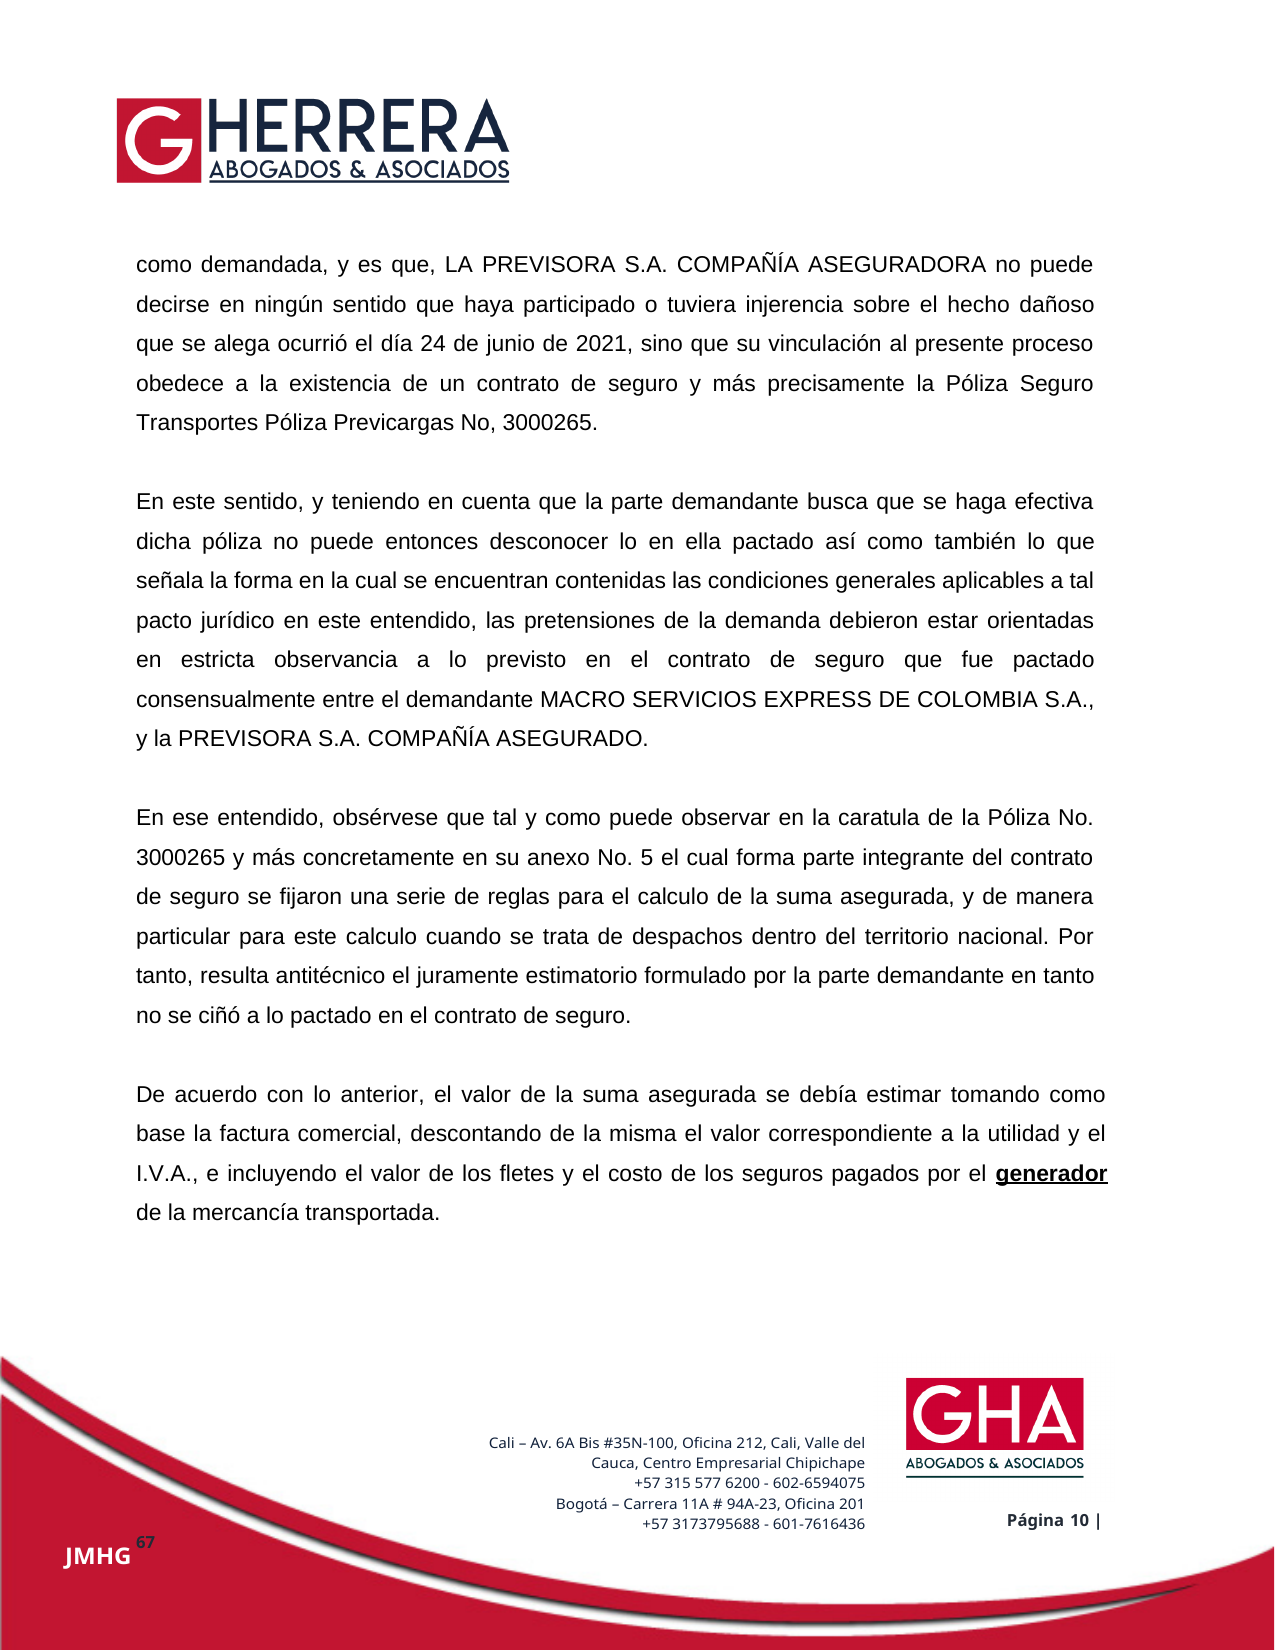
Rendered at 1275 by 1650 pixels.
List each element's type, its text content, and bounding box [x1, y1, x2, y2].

text En este sentido, y teniendo en cuenta que la parte demandante busca que se haga efectiva dicha póliza no puede entonces desconocer lo en ella pactado así como también lo que señala la forma en la cual se encuentran contenidas las condiciones generales aplicables a tal pacto jurídico en este entendido, las pretensiones de la demanda debieron estar orientadas en estricta observancia a lo previsto en el contrato de seguro que fue pactado consensualmente entre el demandante MACRO SERVICIOS EXPRESS DE COLOMBIA S.A., y la PREVISORA S.A. COMPAÑÍA ASEGURADO. [136, 488, 1095, 751]
text En ese entendido, obsérvese que tal y como puede observar en la caratula de la Póliza No. 3000265 y más concretamente en su anexo No. 5 el cual forma parte integrante del contrato de seguro se fijaron una serie de reglas para el calculo de la suma asegurada, y de manera particular para este calculo cuando se trata de despachos dentro del territorio nacional. Por tanto, resulta antitécnico el juramente estimatorio formulado por la parte demandante en tanto no se ciñó a lo pactado en el contrato de seguro. [136, 804, 1095, 1028]
text De acuerdo con lo anterior, el valor de la suma asegurada se debía estimar tomando como base la factura comercial, descontando de la misma el valor correspondiente a la utilidad y el I.V.A., e incluyendo el valor de los fletes y el costo de los seguros pagados por el generador de la mercancía transportada. [136, 1081, 1107, 1225]
picture [0, 1343, 1275, 1650]
picture [96, 75, 529, 206]
